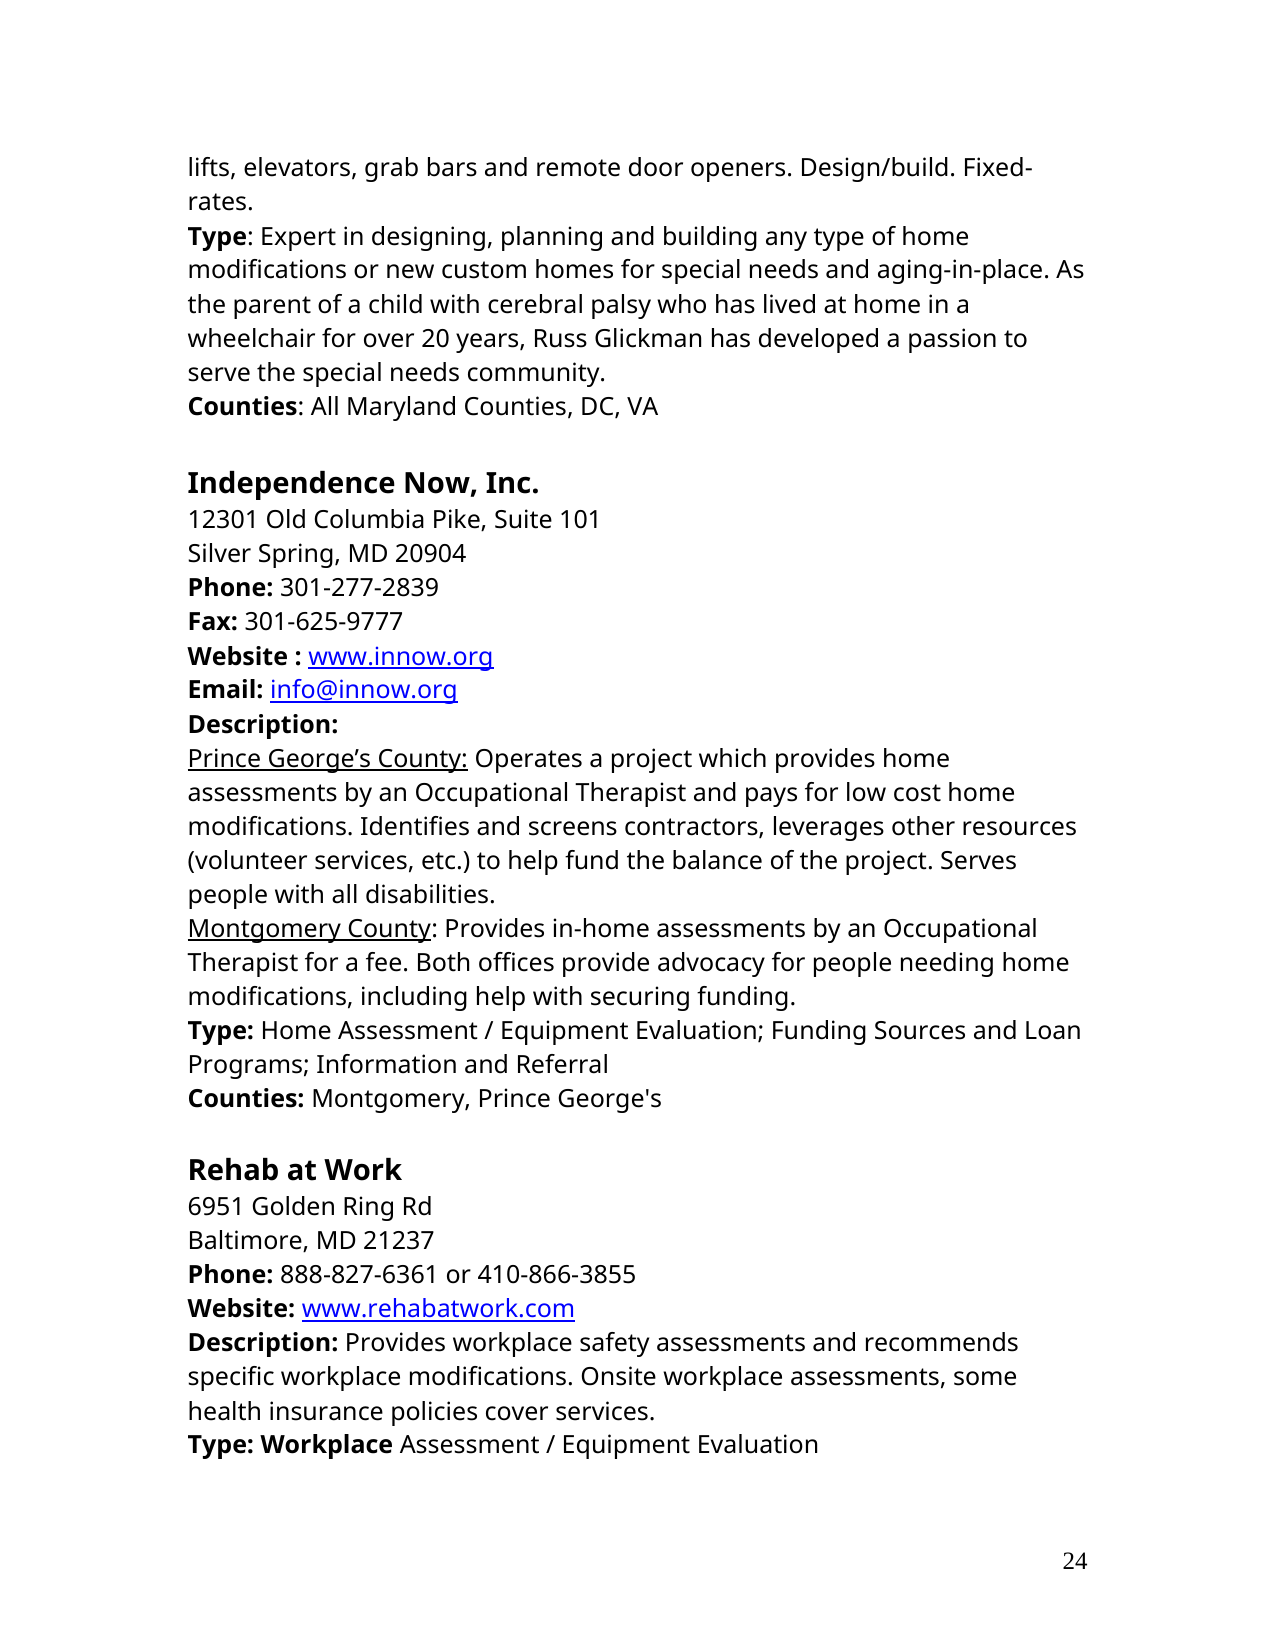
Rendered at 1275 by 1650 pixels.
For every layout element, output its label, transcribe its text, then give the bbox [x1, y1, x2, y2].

text Type: Home Assessment / Equipment Evaluation; Funding Sources and Loan Programs; Information and Referral [187, 1013, 1087, 1081]
text Phone: 301-277-2839 [187, 570, 1087, 604]
text Type: Expert in designing, planning and building any type of home modifications or new custom homes for special needs and aging-in-place. As the parent of a child with cerebral palsy who has lived at home in a wheelchair for over 20 years, Russ Glickman has developed a passion to serve the special needs community. [187, 218, 1087, 388]
text Type: Workplace Assessment / Equipment Evaluation [187, 1427, 1087, 1461]
text Fax: 301-625-9777 [187, 604, 1087, 638]
text 12301 Old Columbia Pike, Suite 101 [187, 502, 1087, 536]
text Prince George’s County: Operates a project which provides home assessments by an Occupational Therapist and pays for low cost home modifications. Identifies and screens contractors, leverages other resources (volunteer services, etc.) to help fund the balance of the project. Serves people with all disabilities. [187, 740, 1087, 911]
text 6951 Golden Ring Rd Baltimore, MD 21237 [187, 1189, 1087, 1257]
text Counties: Montgomery, Prince George's [187, 1081, 1087, 1115]
subtitle Independence Now, Inc. [187, 462, 1087, 502]
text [187, 150, 1087, 218]
text Silver Spring, MD 20904 [187, 536, 1087, 570]
text Montgomery County: Provides in-home assessments by an Occupational Therapist for a fee. Both offices provide advocacy for people needing home modifications, including help with securing funding. [187, 911, 1087, 1013]
text Counties: All Maryland Counties, DC, VA [187, 388, 1087, 422]
text Email: info@innow.org [187, 672, 1087, 706]
text Description: [187, 706, 1087, 740]
text Website: www.rehabatwork.com [187, 1291, 1087, 1325]
text Phone: 888-827-6361 or 410-866-3855 [187, 1257, 1087, 1291]
text Description: Provides workplace safety assessments and recommends specific workplace modifications. Onsite workplace assessments, some health insurance policies cover services. [187, 1325, 1087, 1427]
subtitle Rehab at Work [187, 1149, 1087, 1189]
text Website : www.innow.org [187, 638, 1087, 672]
